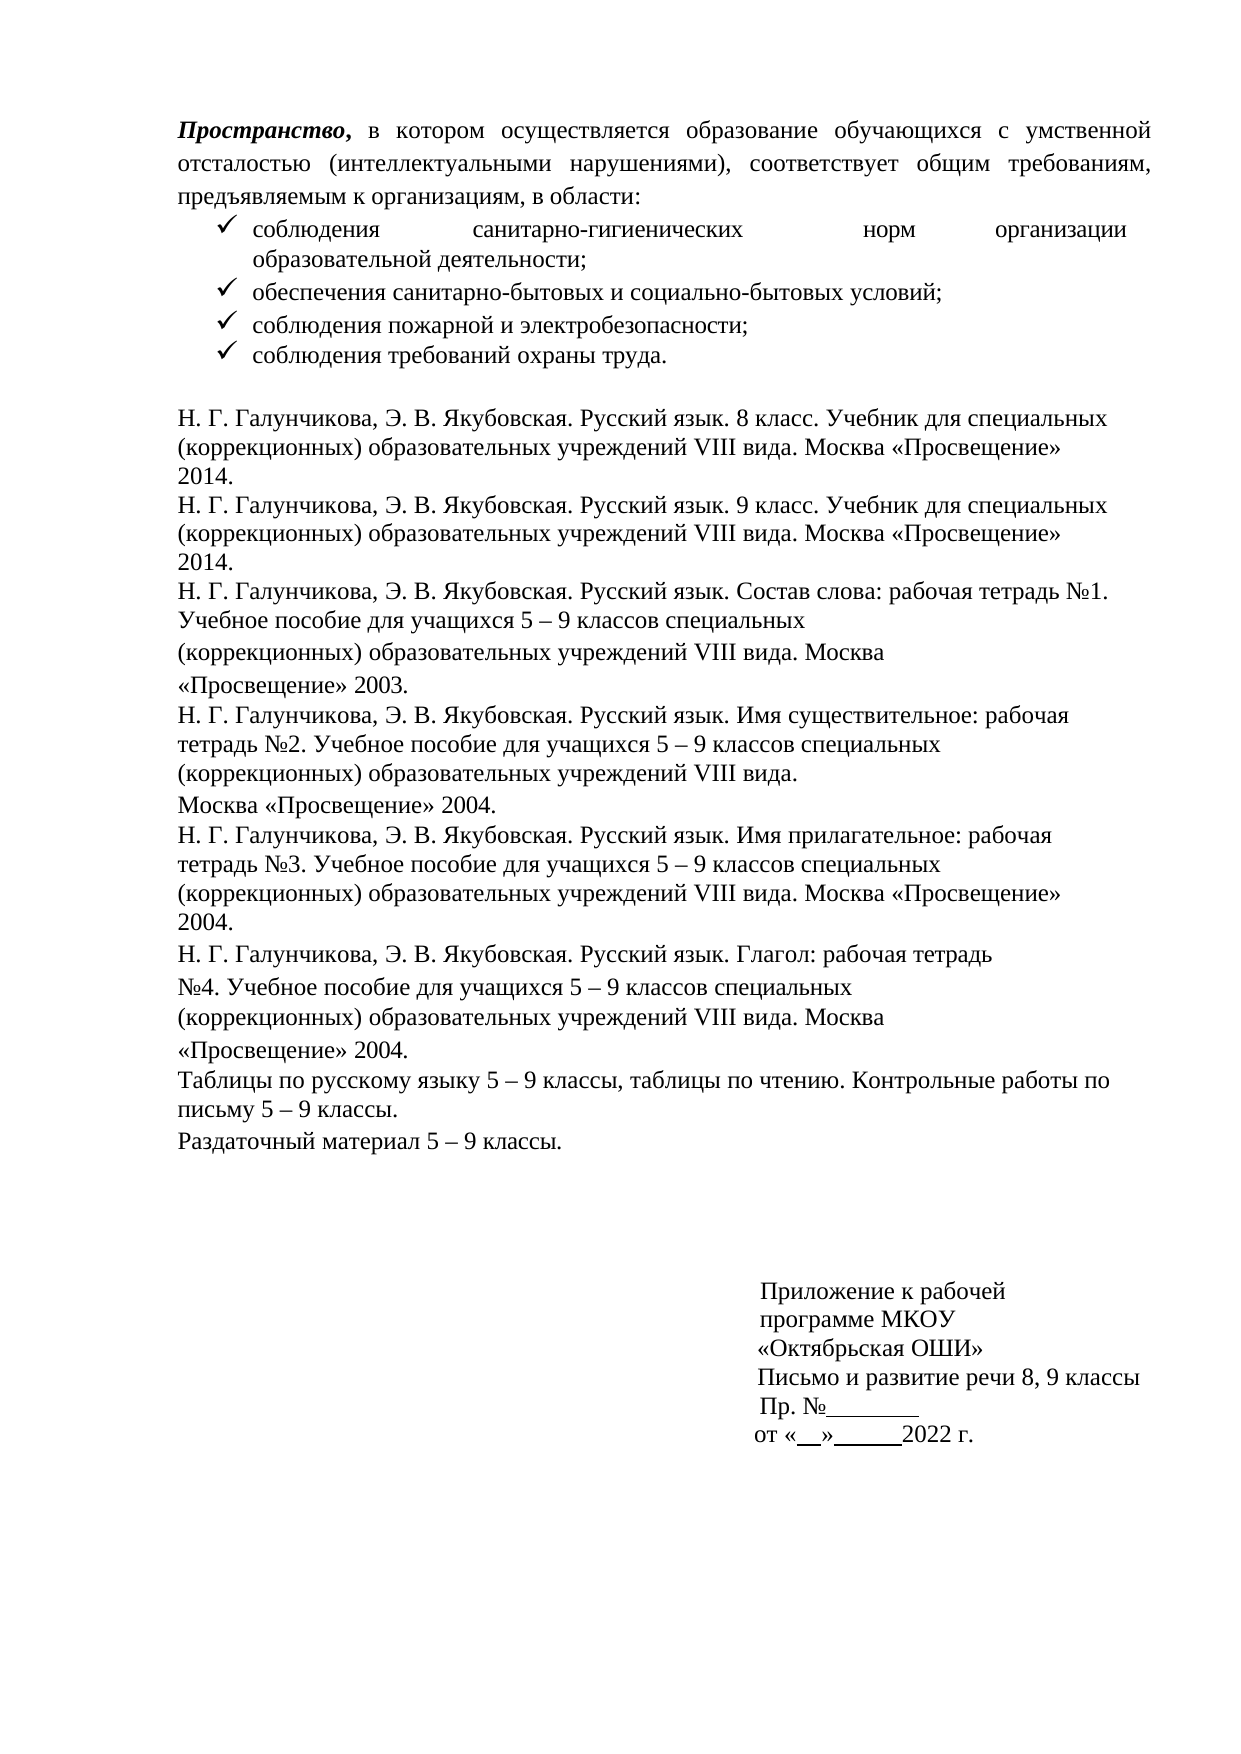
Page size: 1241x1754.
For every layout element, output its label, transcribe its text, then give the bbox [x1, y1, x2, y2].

text №4. Учебное пособие для учащихся 5 – 9 классов специальных [177, 969, 1196, 1002]
text Н. Г. Галунчикова, Э. В. Якубовская. Русский язык. Состав слова: рабочая тетрадь №1. Учебное пособие для учащихся 5 – 9 классов специальных [177, 576, 1115, 633]
text Приложение к рабочей программе МКОУ [759, 1276, 1115, 1333]
list обеспечения санитарно-бытовых и социально-бытовых условий; [215, 273, 1196, 307]
list соблюдения требований охраны труда. [215, 340, 1196, 370]
text от « » 2022 г. [754, 1419, 1196, 1448]
text Москва «Просвещение» 2004. [177, 787, 1196, 820]
text Н. Г. Галунчикова, Э. В. Якубовская. Русский язык. 8 класс. Учебник для специальных (коррекционных) образовательных учреждений VIII вида. Москва «Просвещение» 2014. [177, 403, 1115, 489]
text Раздаточный материал 5 – 9 классы. [177, 1122, 1196, 1156]
text Н. Г. Галунчикова, Э. В. Якубовская. Русский язык. Имя существительное: рабочая тетрадь №2. Учебное пособие для учащихся 5 – 9 классов специальных (коррекционных) образовательных учреждений VIII вида. [177, 701, 1115, 787]
text Таблицы по русскому языку 5 – 9 классы, таблицы по чтению. Контрольные работы по письму 5 – 9 классы. [177, 1065, 1115, 1122]
list соблюдения пожарной и электробезопасности; [215, 307, 1196, 340]
text «Просвещение» 2003. [177, 667, 1196, 701]
text Н. Г. Галунчикова, Э. В. Якубовская. Русский язык. Глагол: рабочая тетрадь [177, 935, 1196, 969]
text Н. Г. Галунчикова, Э. В. Якубовская. Русский язык. 9 класс. Учебник для специальных (коррекционных) образовательных учреждений VIII вида. Москва «Просвещение» 2014. [177, 490, 1115, 576]
text «Октябрьская ОШИ» [757, 1333, 1196, 1362]
text Пространство, в котором осуществляется образование обучающихся с умственной отсталостью (интеллектуальными нарушениями), соответствует общим требованиям, предъявляемым к организациям, в области: [177, 115, 1152, 210]
text «Просвещение» 2004. [177, 1031, 1196, 1065]
text (коррекционных) образовательных учреждений VIII вида. Москва [177, 1002, 1196, 1031]
text Письмо и развитие речи 8, 9 классы Пр. № [757, 1362, 1140, 1419]
text Н. Г. Галунчикова, Э. В. Якубовская. Русский язык. Имя прилагательное: рабочая тетрадь №3. Учебное пособие для учащихся 5 – 9 классов специальных (коррекционных) образовательных учреждений VIII вида. Москва «Просвещение» 2004. [177, 820, 1115, 935]
text (коррекционных) образовательных учреждений VIII вида. Москва [177, 633, 1196, 667]
list соблюдения санитарно-гигиенических норм организации образовательной деятельности; [215, 214, 1152, 273]
